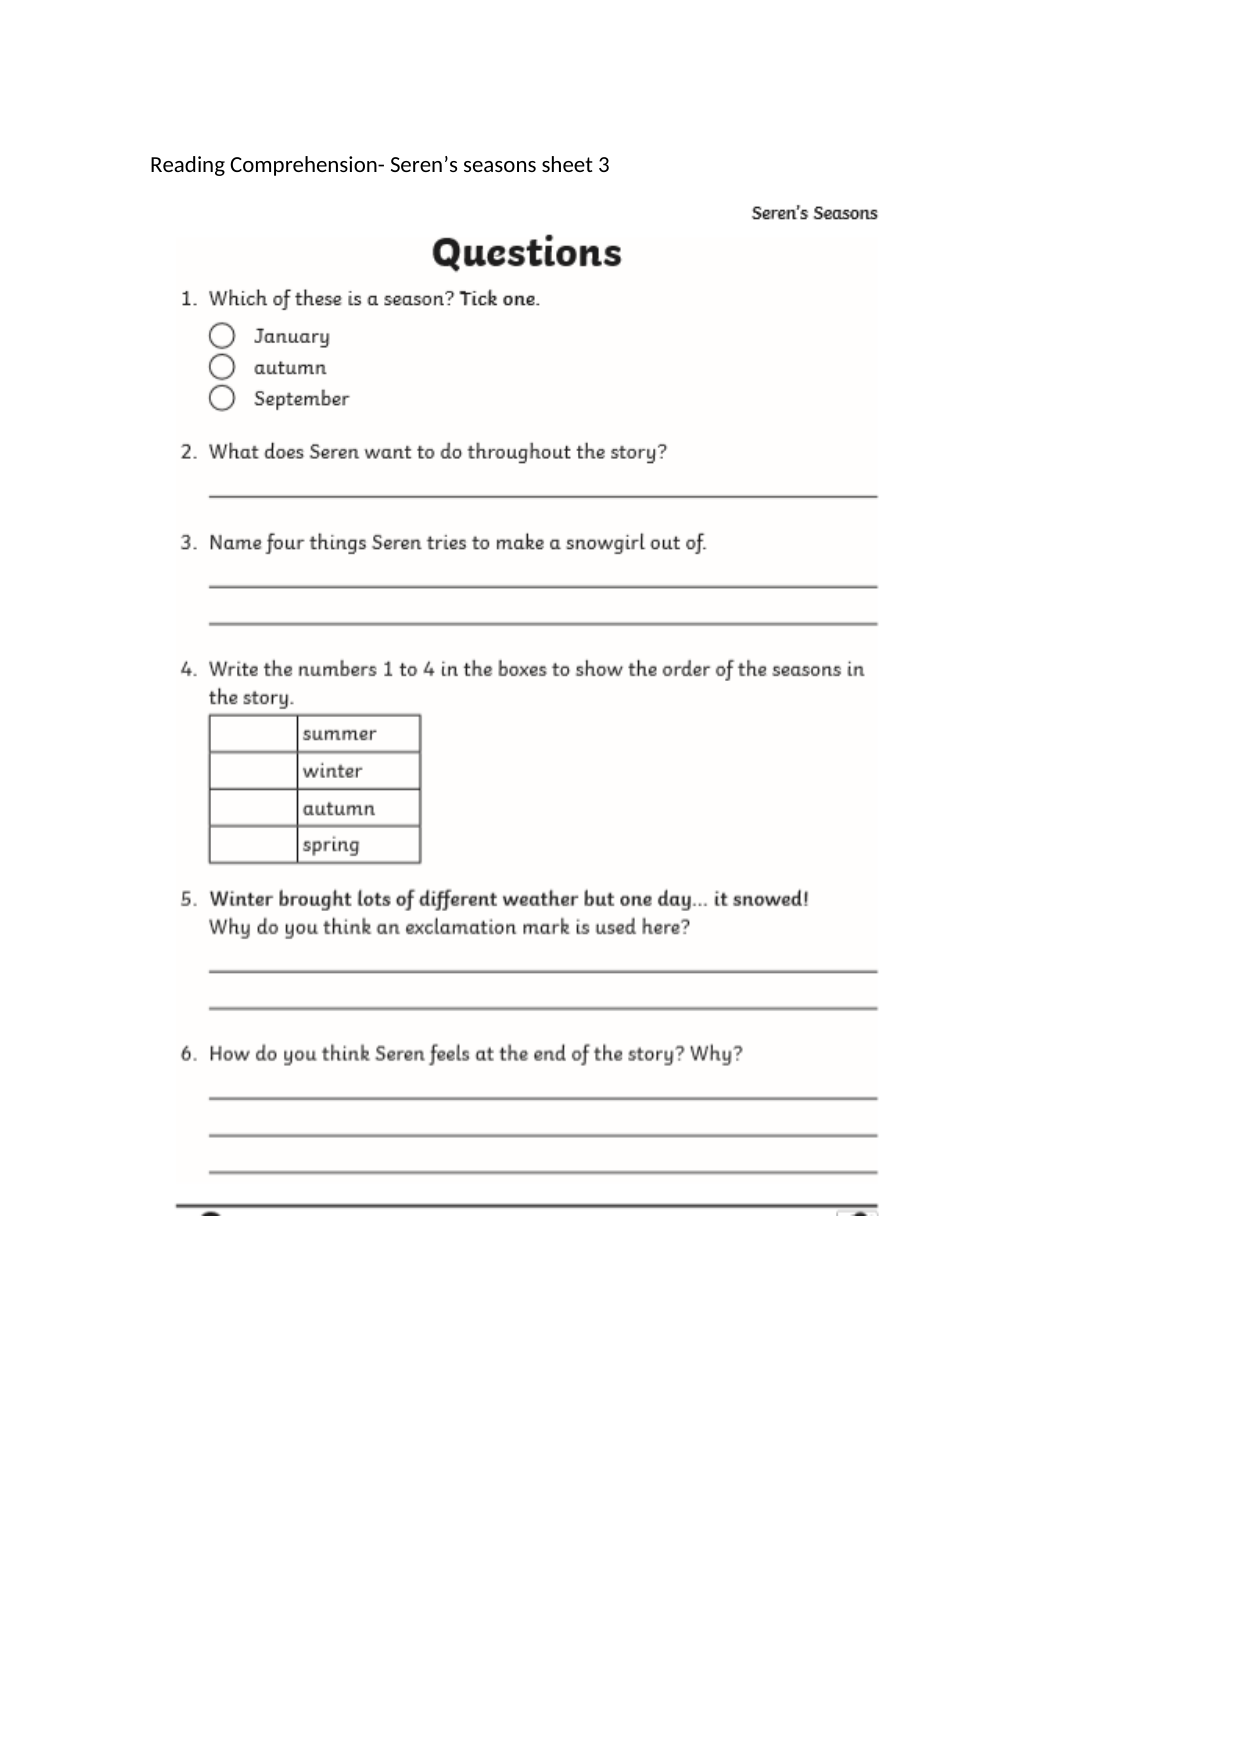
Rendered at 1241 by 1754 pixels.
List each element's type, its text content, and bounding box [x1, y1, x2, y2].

picture [150, 196, 907, 1216]
text Reading Comprehension- Seren’s seasons sheet 3 [150, 150, 1090, 178]
